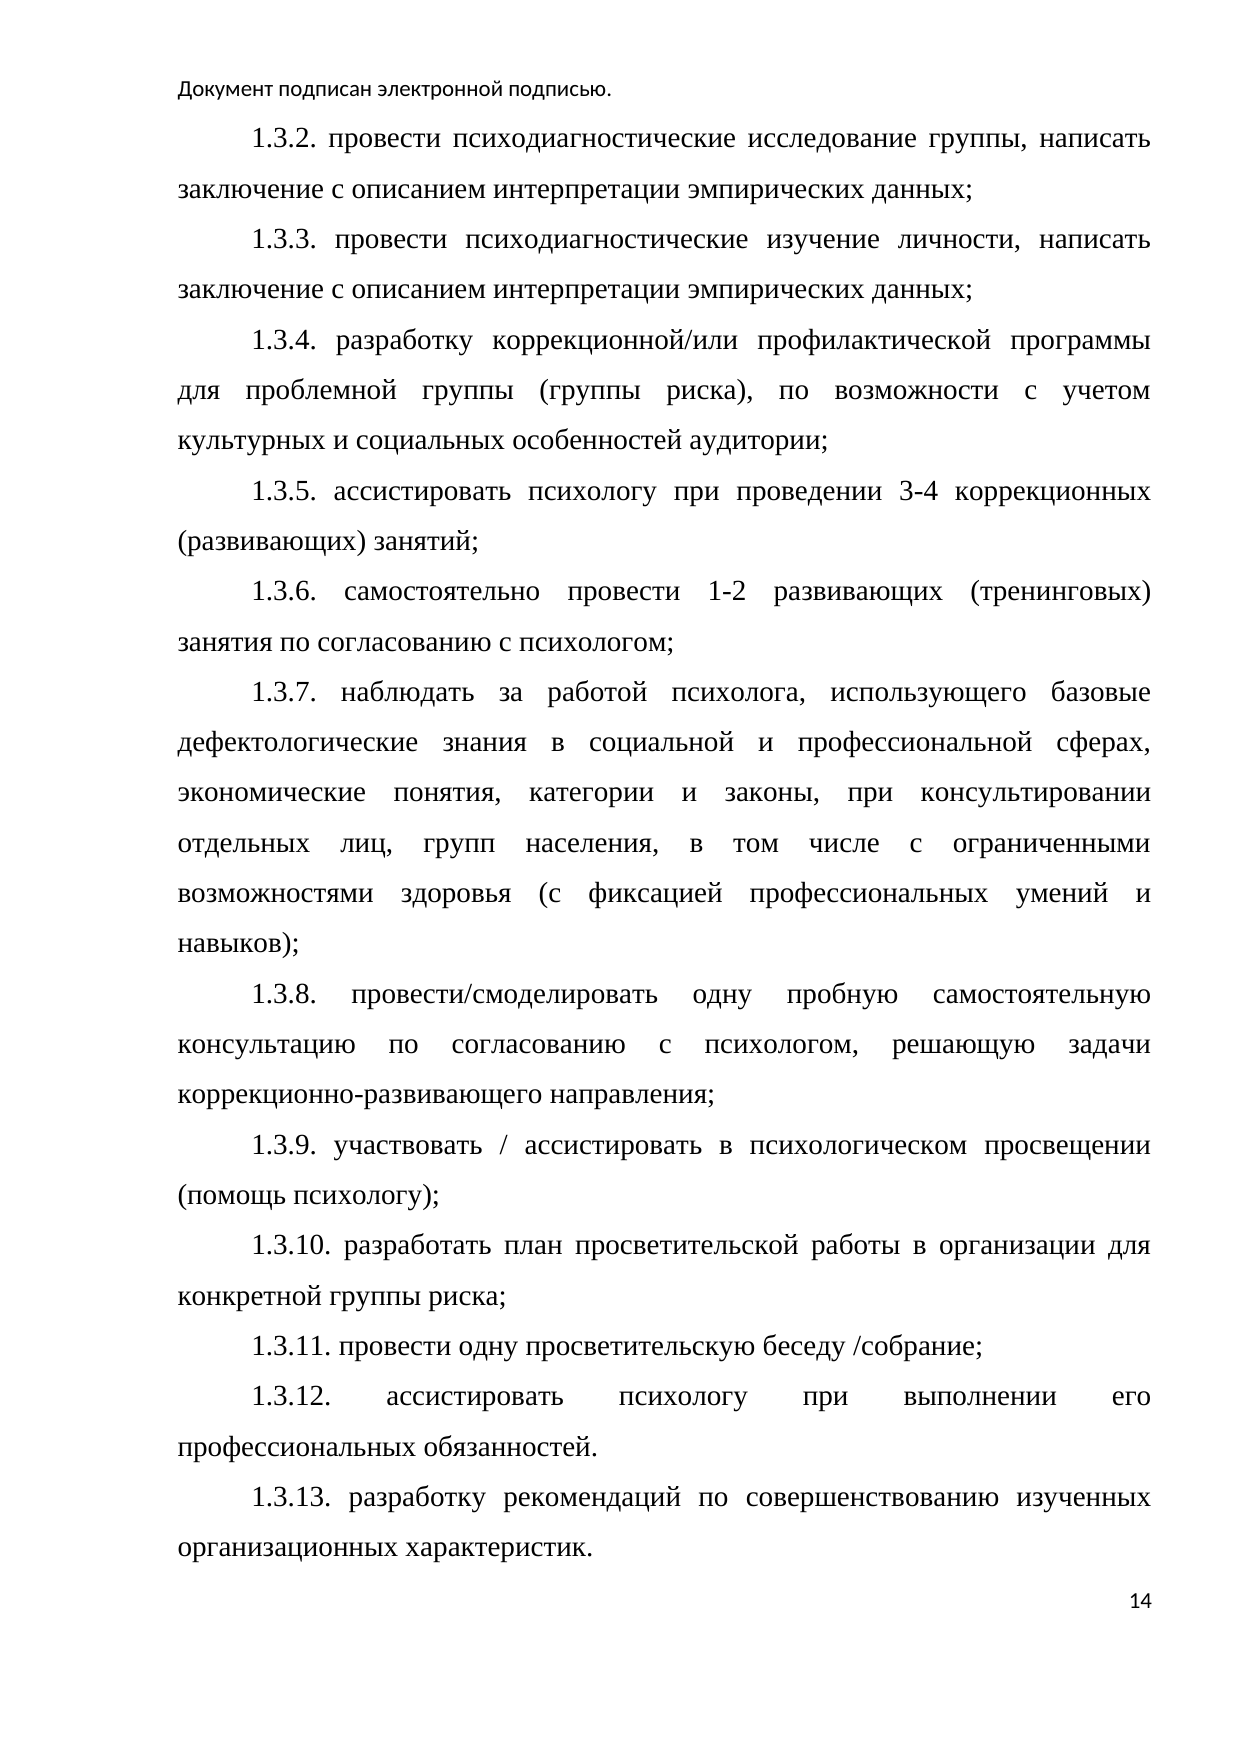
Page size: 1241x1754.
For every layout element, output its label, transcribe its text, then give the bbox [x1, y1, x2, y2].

text 1.3.4. разработку коррекционной/или профилактической программы для проблемной группы (группы риска), по возможности с учетом культурных и социальных особенностей аудитории; [177, 322, 1152, 456]
text 1.3.5. ассистировать психологу при проведении 3-4 коррекционных (развивающих) занятий; [177, 473, 1152, 557]
text 1.3.13. разработку рекомендаций по совершенствованию изученных организационных характеристик. [177, 1479, 1152, 1563]
text 1.3.11. провести одну просветительскую беседу /собрание; [177, 1328, 1152, 1362]
text 1.3.10. разработать план просветительской работы в организации для конкретной группы риска; [177, 1227, 1152, 1311]
text 1.3.2. провести психодиагностические исследование группы, написать заключение с описанием интерпретации эмпирических данных; [177, 121, 1152, 204]
text 1.3.8. провести/смоделировать одну пробную самостоятельную консультацию по согласованию с психологом, решающую задачи коррекционно-развивающего направления; [177, 976, 1152, 1110]
text 1.3.6. самостоятельно провести 1-2 развивающих (тренинговых) занятия по согласованию с психологом; [177, 573, 1152, 657]
text 1.3.9. участвовать / ассистировать в психологическом просвещении (помощь психологу); [177, 1127, 1152, 1211]
text 1.3.3. провести психодиагностические изучение личности, написать заключение с описанием интерпретации эмпирических данных; [177, 221, 1152, 305]
text 1.3.12. ассистировать психологу при выполнении его профессиональных обязанностей. [177, 1378, 1152, 1462]
text 1.3.7. наблюдать за работой психолога, использующего базовые дефектологические знания в социальной и профессиональной сферах, экономические понятия, категории и законы, при консультировании отдельных лиц, групп населения, в том числе с ограниченными возможностями здоровья (с фиксацией профессиональных умений и навыков); [177, 674, 1152, 959]
